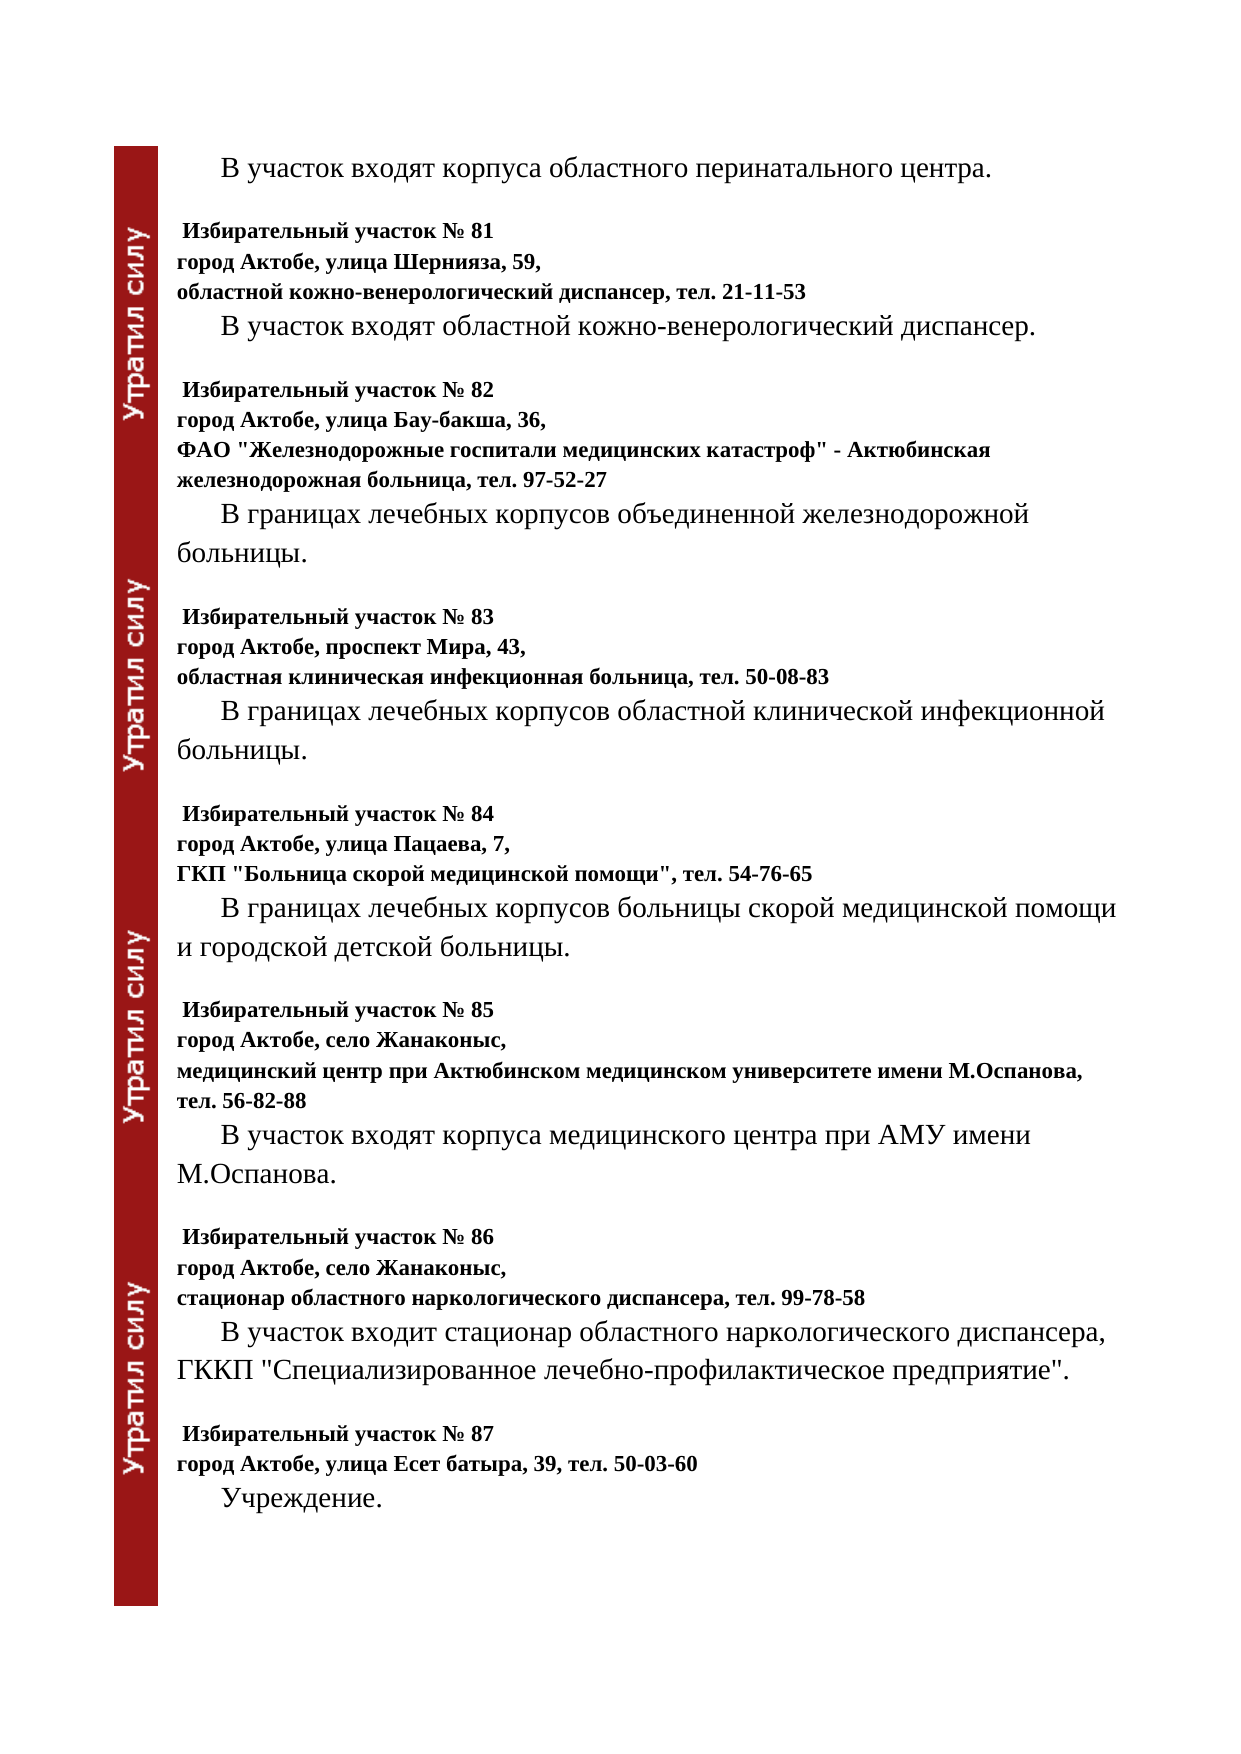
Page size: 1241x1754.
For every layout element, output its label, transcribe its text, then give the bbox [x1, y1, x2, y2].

text Избирательный участок № 86 город Актобе, село Жанаконыс, стационар областного наркологического диспансера, тел. 99-78-58 [112, 1223, 1128, 1310]
picture [114, 689, 158, 693]
picture [114, 146, 158, 150]
text Избирательный участок № 85 город Актобе, село Жанаконыс, медицинский центр при Актюбинском медицинском университете имени М.Оспанова, тел. 56-82-88 [112, 996, 1128, 1113]
text Избирательный участок № 87 город Актобе, улица Есет батыра, 39, тел. 50-03-60 [112, 1420, 1128, 1477]
picture [114, 886, 158, 890]
picture [114, 372, 158, 376]
picture [114, 1544, 158, 1606]
text Избирательный участок № 81 город Актобе, улица Шернияза, 59, областной кожно-венерологический диспансер, тел. 21-11-53 [112, 218, 1128, 304]
text В границах лечебных корпусов областной клинической инфекционной больницы. [112, 693, 1128, 796]
picture [114, 599, 158, 603]
text В границах лечебных корпусов объединенной железнодорожной больницы. [112, 497, 1128, 599]
text В участок входят корпуса медицинского центра при АМУ имени М.Оспанова. [112, 1117, 1128, 1219]
text Избирательный участок № 84 город Актобе, улица Пацаева, 7, ГКП "Больница скорой медицинской помощи", тел. 54-76-65 [112, 799, 1128, 886]
picture [114, 304, 158, 308]
picture [114, 1477, 158, 1481]
text Избирательный участок № 83 город Актобе, проспект Мира, 43, областная клиническая инфекционная больница, тел. 50-08-83 [112, 603, 1128, 689]
picture [114, 992, 158, 996]
text В участок входят корпуса областного перинатального центра. [112, 150, 1128, 214]
text Избирательный участок № 82 город Актобе, улица Бау-бакша, 36, ФАО "Железнодорожные госпитали медицинских катастроф" - Актюбинская железнодорожная больница, тел. 97-52-27 [112, 376, 1128, 493]
text В участок входит стационар областного наркологического диспансера, ГККП "Специализированное лечебно-профилактическое предприятие". [112, 1314, 1128, 1416]
picture [114, 1310, 158, 1314]
text Учреждение. [112, 1481, 1128, 1544]
picture [114, 1416, 158, 1420]
text В границах лечебных корпусов больницы скорой медицинской помощи и городской детской больницы. [112, 890, 1128, 992]
picture [114, 493, 158, 497]
picture [114, 1219, 158, 1223]
picture [114, 1113, 158, 1117]
text В участок входят областной кожно-венерологический диспансер. [112, 308, 1128, 372]
picture [114, 214, 158, 218]
